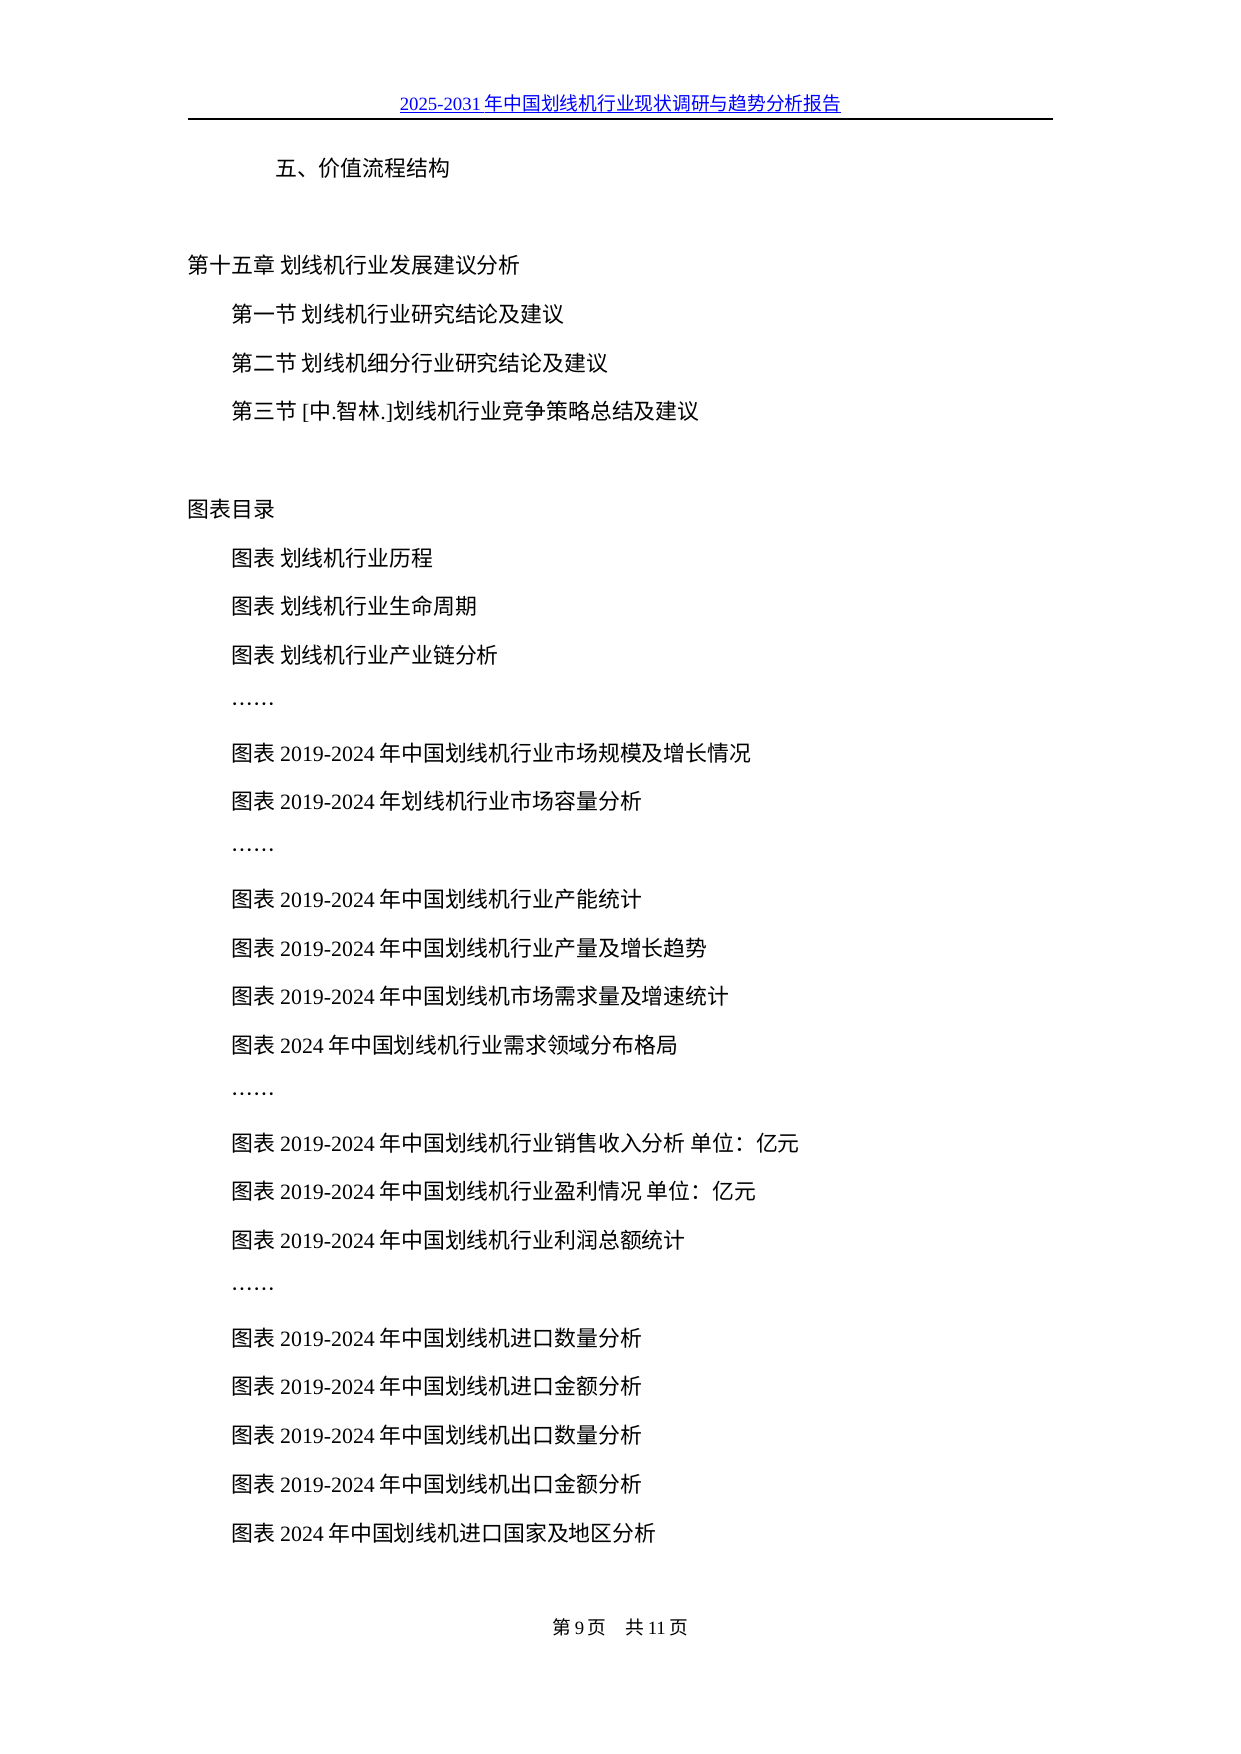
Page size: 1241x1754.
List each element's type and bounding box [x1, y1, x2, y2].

text [187, 150, 1053, 1548]
